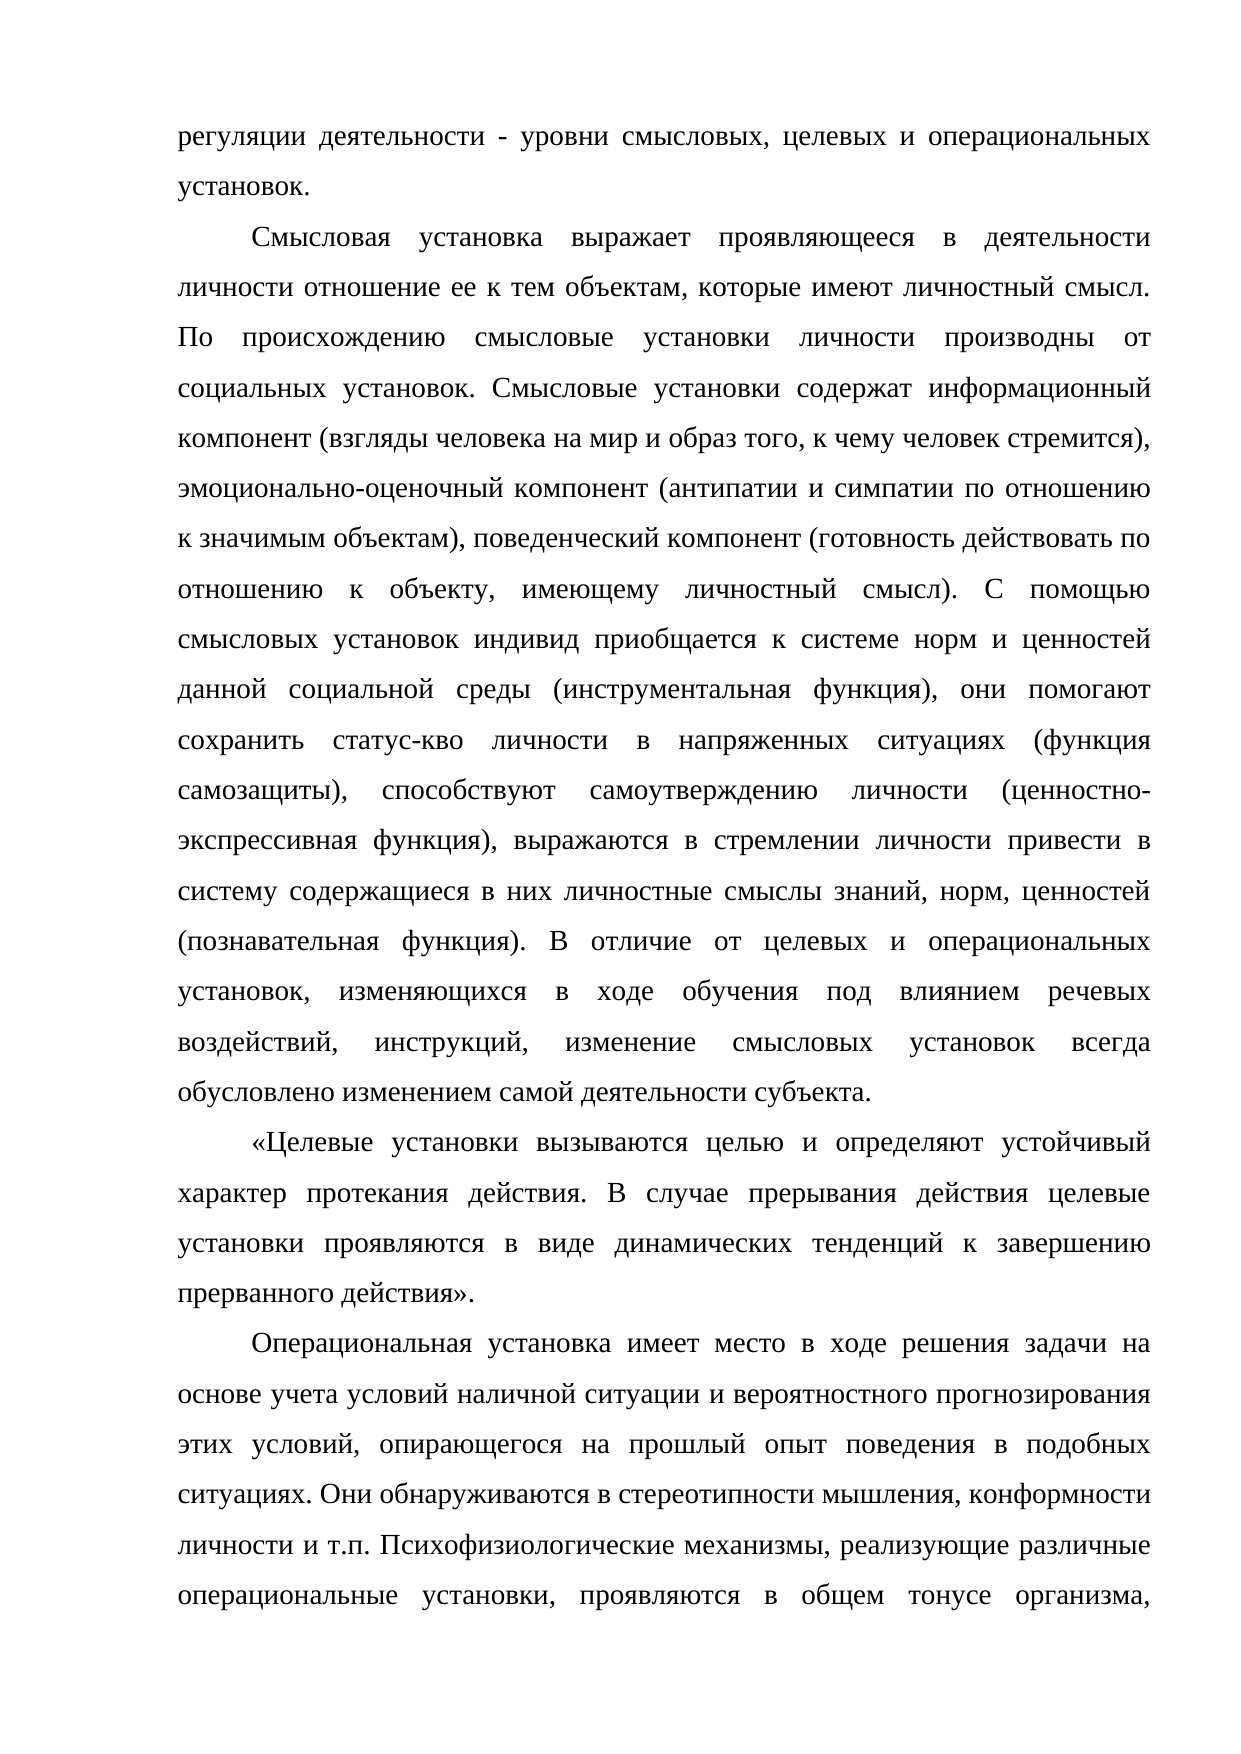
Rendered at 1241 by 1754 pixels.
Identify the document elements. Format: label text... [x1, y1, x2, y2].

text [177, 118, 1152, 202]
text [177, 1326, 1152, 1611]
text «Целевые установки вызываются целью и определяют устойчивый характер протекания действия. В случае прерывания действия целевые установки проявляются в виде динамических тенденций к завершению прерванного действия». [177, 1124, 1152, 1309]
text Смысловая установка выражает проявляющееся в деятельности личности отношение ее к тем объектам, которые имеют личностный смысл. По происхождению смысловые установки личности производны от социальных установок. Смысловые установки содержат информационный компонент (взгляды человека на мир и образ того, к чему человек стремится), эмоционально-оценочный компонент (антипатии и симпатии по отношению к значимым объектам), поведенческий компонент (готовность действовать по отношению к объекту, имеющему личностный смысл). С помощью смысловых установок индивид приобщается к системе норм и ценностей данной социальной среды (инструментальная функция), они помогают сохранить статус-кво личности в напряженных ситуациях (функция самозащиты), способствуют самоутверждению личности (ценностно-экспрессивная функция), выражаются в стремлении личности привести в систему содержащиеся в них личностные смыслы знаний, норм, ценностей (познавательная функция). В отличие от целевых и операциональных установок, изменяющихся в ходе обучения под влиянием речевых воздействий, инструкций, изменение смысловых установок всегда обусловлено изменением самой деятельности субъекта. [177, 219, 1152, 1108]
